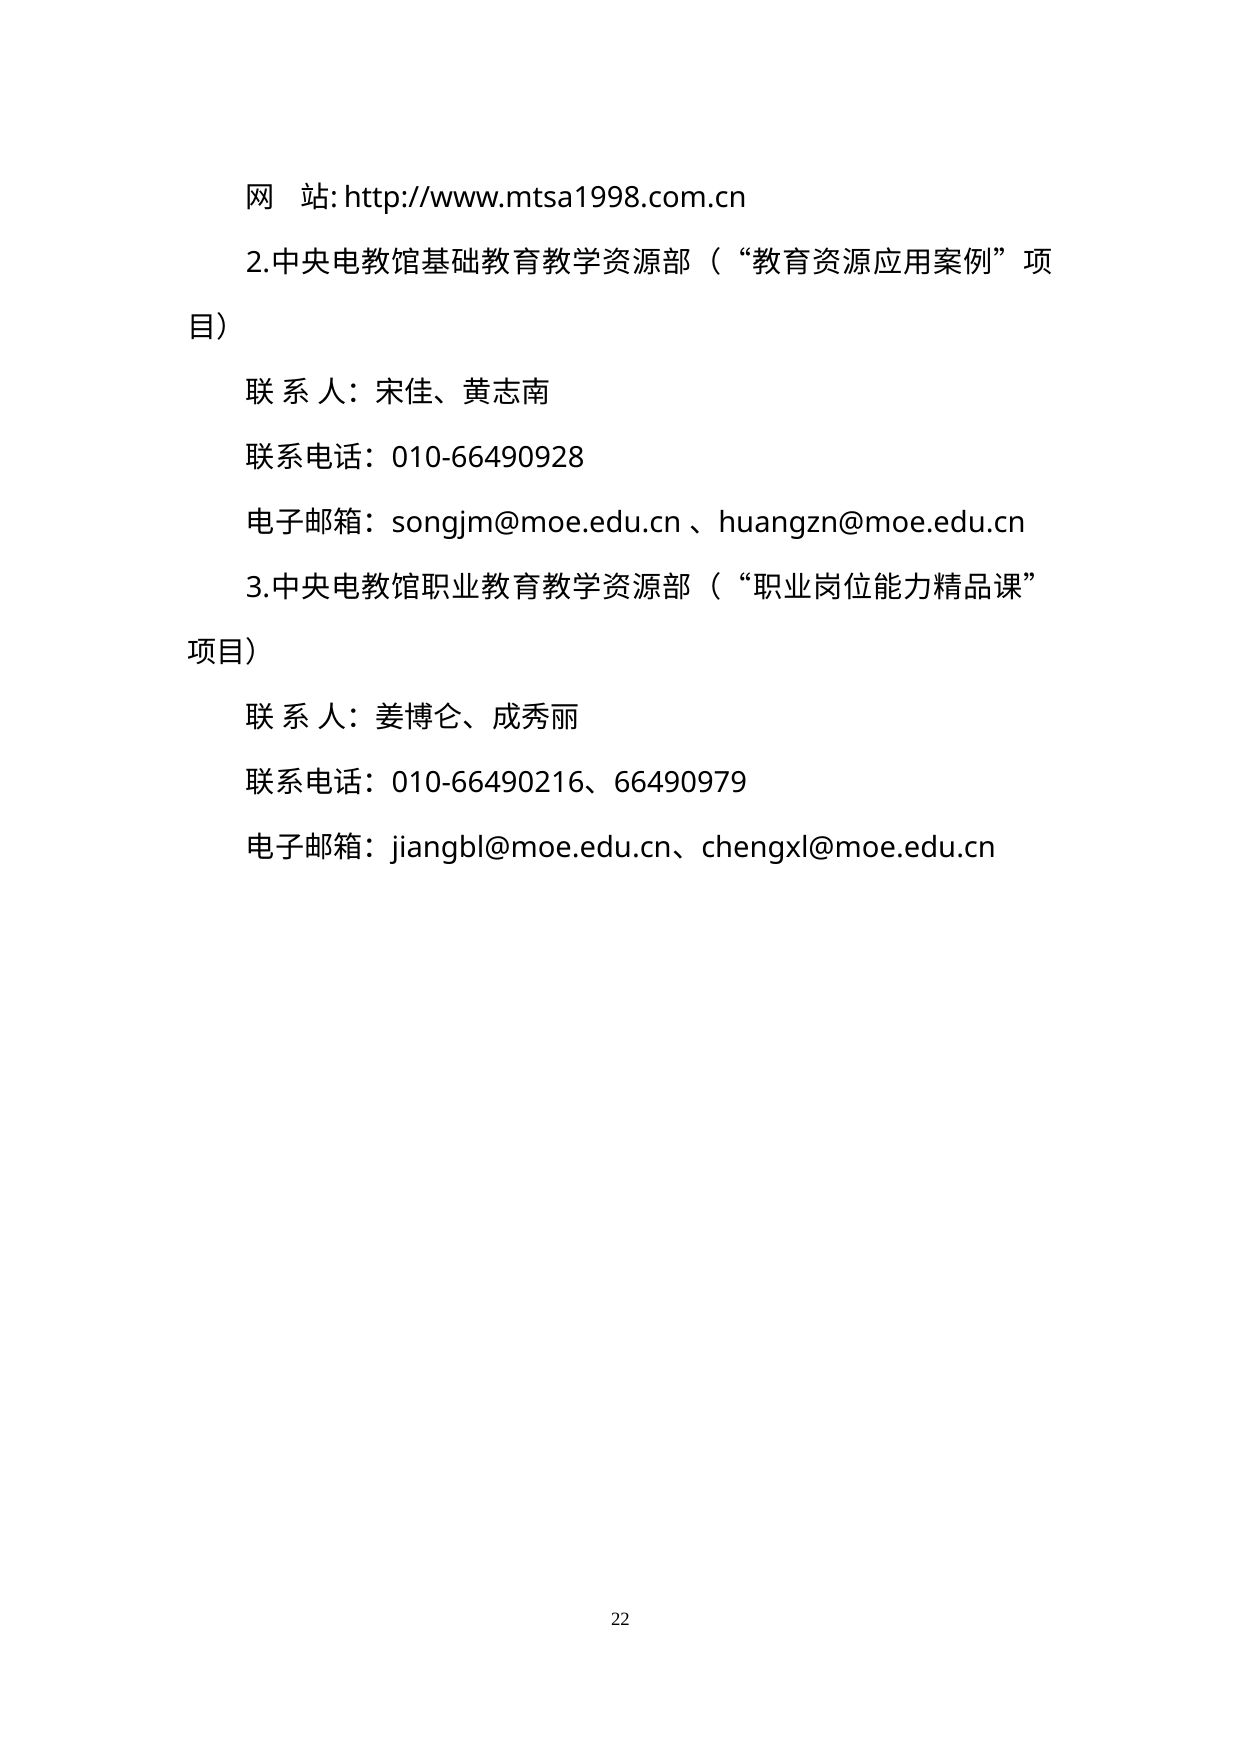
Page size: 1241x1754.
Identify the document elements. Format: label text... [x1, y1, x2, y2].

text 联 系 人：姜博仑、成秀丽 [187, 682, 1053, 747]
text 联 系 人：宋佳、黄志南 [187, 357, 1053, 422]
text 3.中央电教馆职业教育教学资源部（“职业岗位能力精品课”项目） [187, 552, 1053, 682]
text 网 站: http://www.mtsa1998.com.cn [187, 162, 1053, 227]
text 电子邮箱：songjm@moe.edu.cn 、huangzn@moe.edu.cn [187, 487, 1053, 552]
text 电子邮箱：jiangbl@moe.edu.cn、chengxl@moe.edu.cn [187, 812, 1053, 877]
text 联系电话：010-66490928 [187, 422, 1053, 487]
text 联系电话：010-66490216、66490979 [187, 747, 1053, 812]
text 2.中央电教馆基础教育教学资源部（“教育资源应用案例”项目） [187, 227, 1053, 357]
